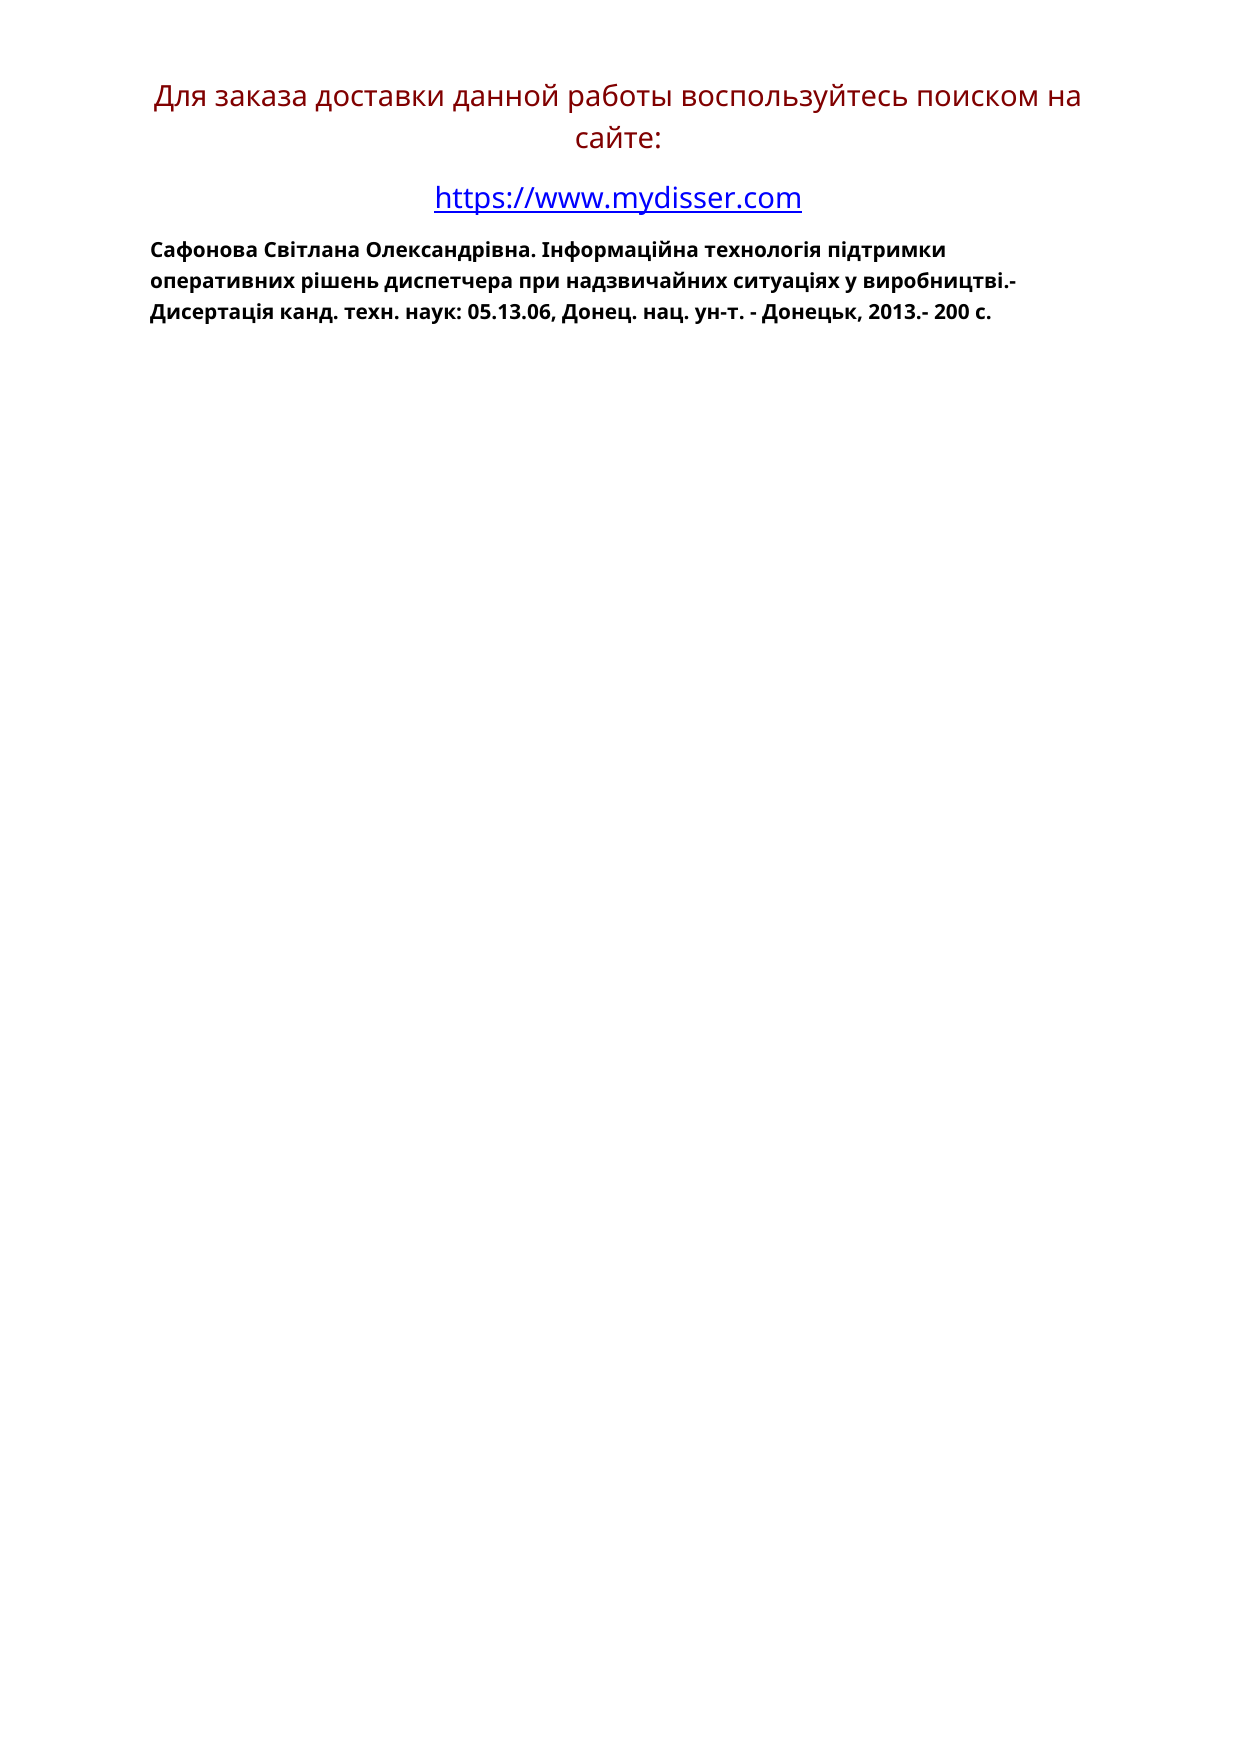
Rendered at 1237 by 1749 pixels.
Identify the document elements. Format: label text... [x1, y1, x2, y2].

text Сафонова Світлана Олександрівна. Інформаційна технологія підтримки оперативних рішень диспетчера при надзвичайних ситуаціях у виробництві.- Дисертація канд. техн. наук: 05.13.06, Донец. нац. ун-т. - Донецьк, 2013.- 200 с. [150, 236, 1086, 325]
